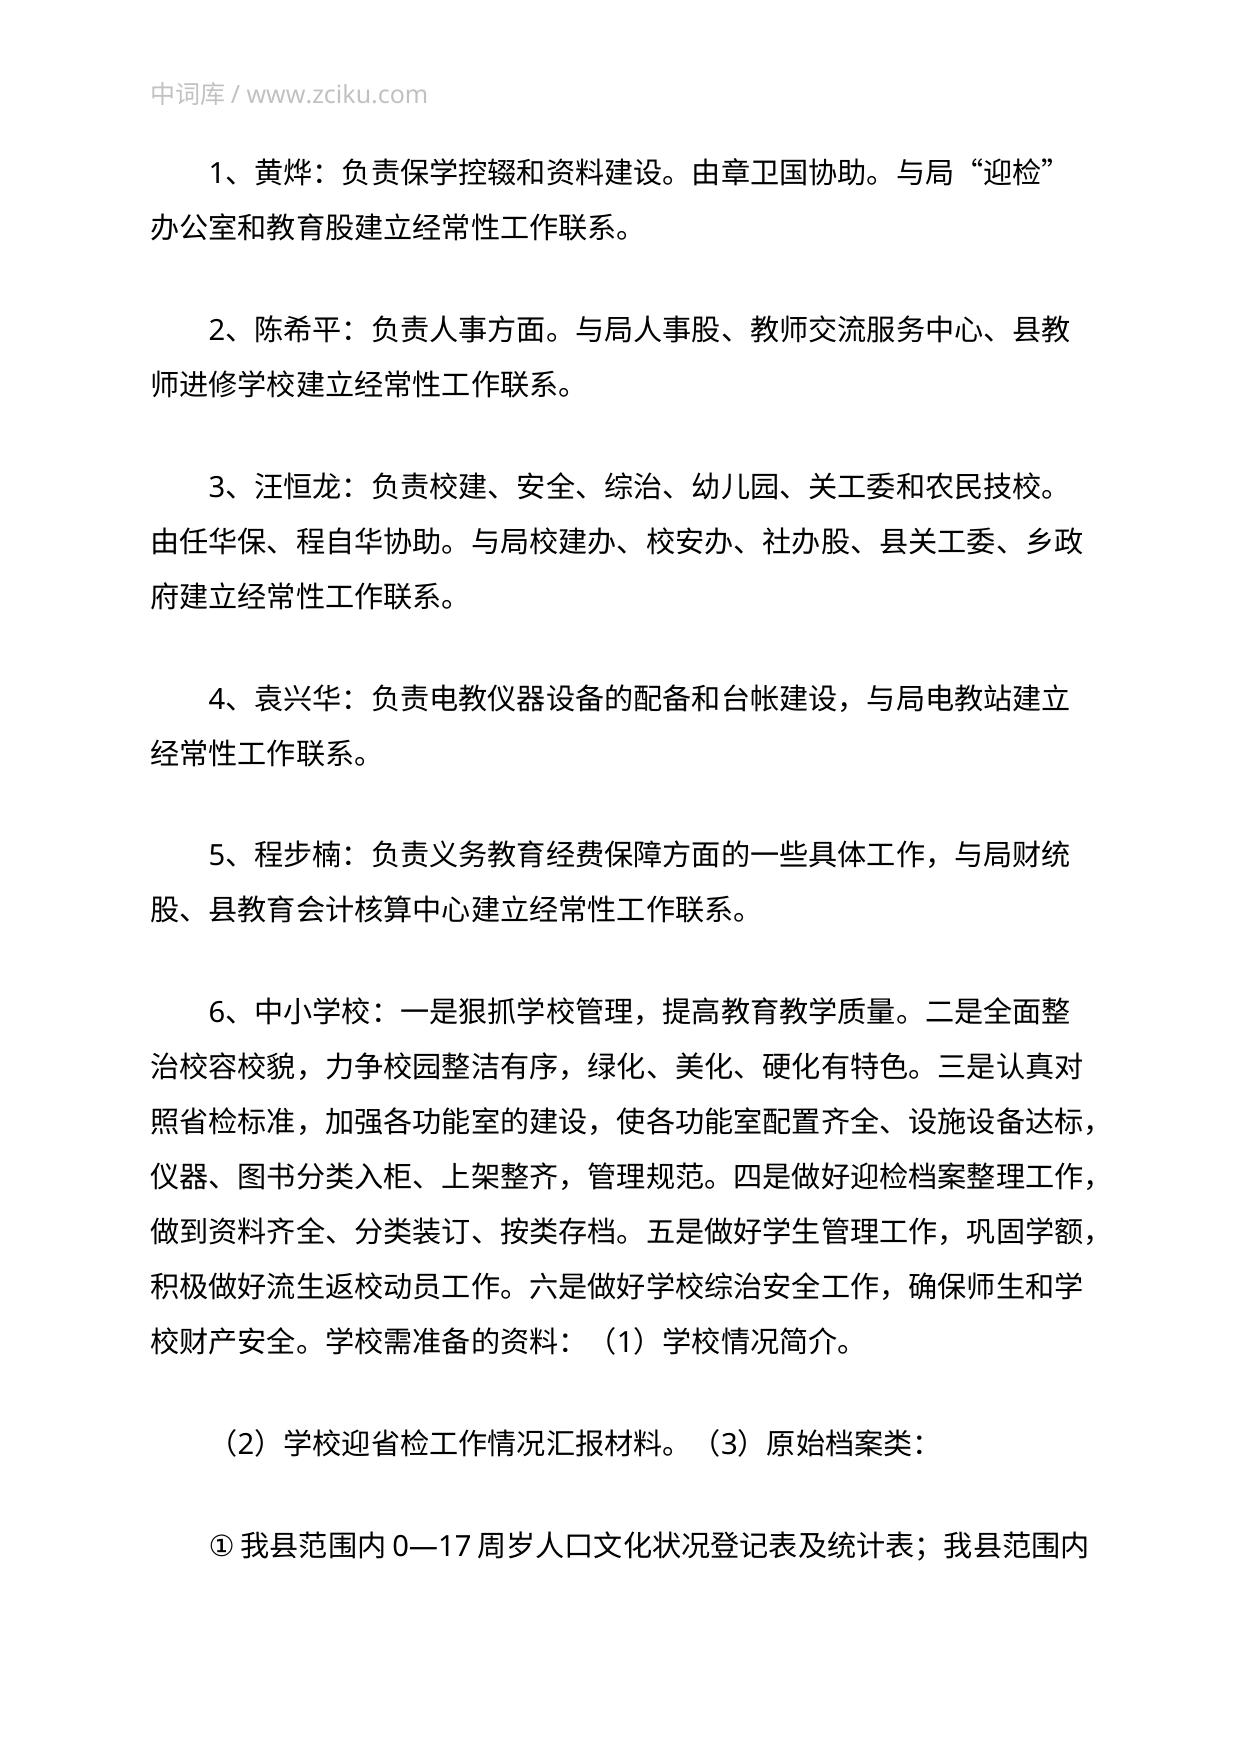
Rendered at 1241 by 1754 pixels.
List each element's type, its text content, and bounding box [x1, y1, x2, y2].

text 1、黄烨：负责保学控辍和资料建设。由章卫国协助。与局“迎检”办公室和教育股建立经常性工作联系。 [150, 150, 1090, 247]
text 6、中小学校：一是狠抓学校管理，提高教育教学质量。二是全面整治校容校貌，力争校园整洁有序，绿化、美化、硬化有特色。三是认真对照省检标准，加强各功能室的建设，使各功能室配置齐全、设施设备达标，仪器、图书分类入柜、上架整齐，管理规范。四是做好迎检档案整理工作，做到资料齐全、分类装订、按类存档。五是做好学生管理工作，巩固学额，积极做好流生返校动员工作。六是做好学校综治安全工作，确保师生和学校财产安全。学校需准备的资料：（1）学校情况简介。 [150, 989, 1090, 1361]
text （2）学校迎省检工作情况汇报材料。（3）原始档案类： [150, 1420, 1090, 1463]
text 2、陈希平：负责人事方面。与局人事股、教师交流服务中心、县教师进修学校建立经常性工作联系。 [150, 307, 1090, 404]
text 3、汪恒龙：负责校建、安全、综治、幼儿园、关工委和农民技校。由任华保、程自华协助。与局校建办、校安办、社办股、县关工委、乡政府建立经常性工作联系。 [150, 463, 1090, 616]
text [150, 1522, 1090, 1564]
text 4、袁兴华：负责电教仪器设备的配备和台帐建设，与局电教站建立经常性工作联系。 [150, 675, 1090, 772]
text 5、程步楠：负责义务教育经费保障方面的一些具体工作，与局财统股、县教育会计核算中心建立经常性工作联系。 [150, 832, 1090, 929]
